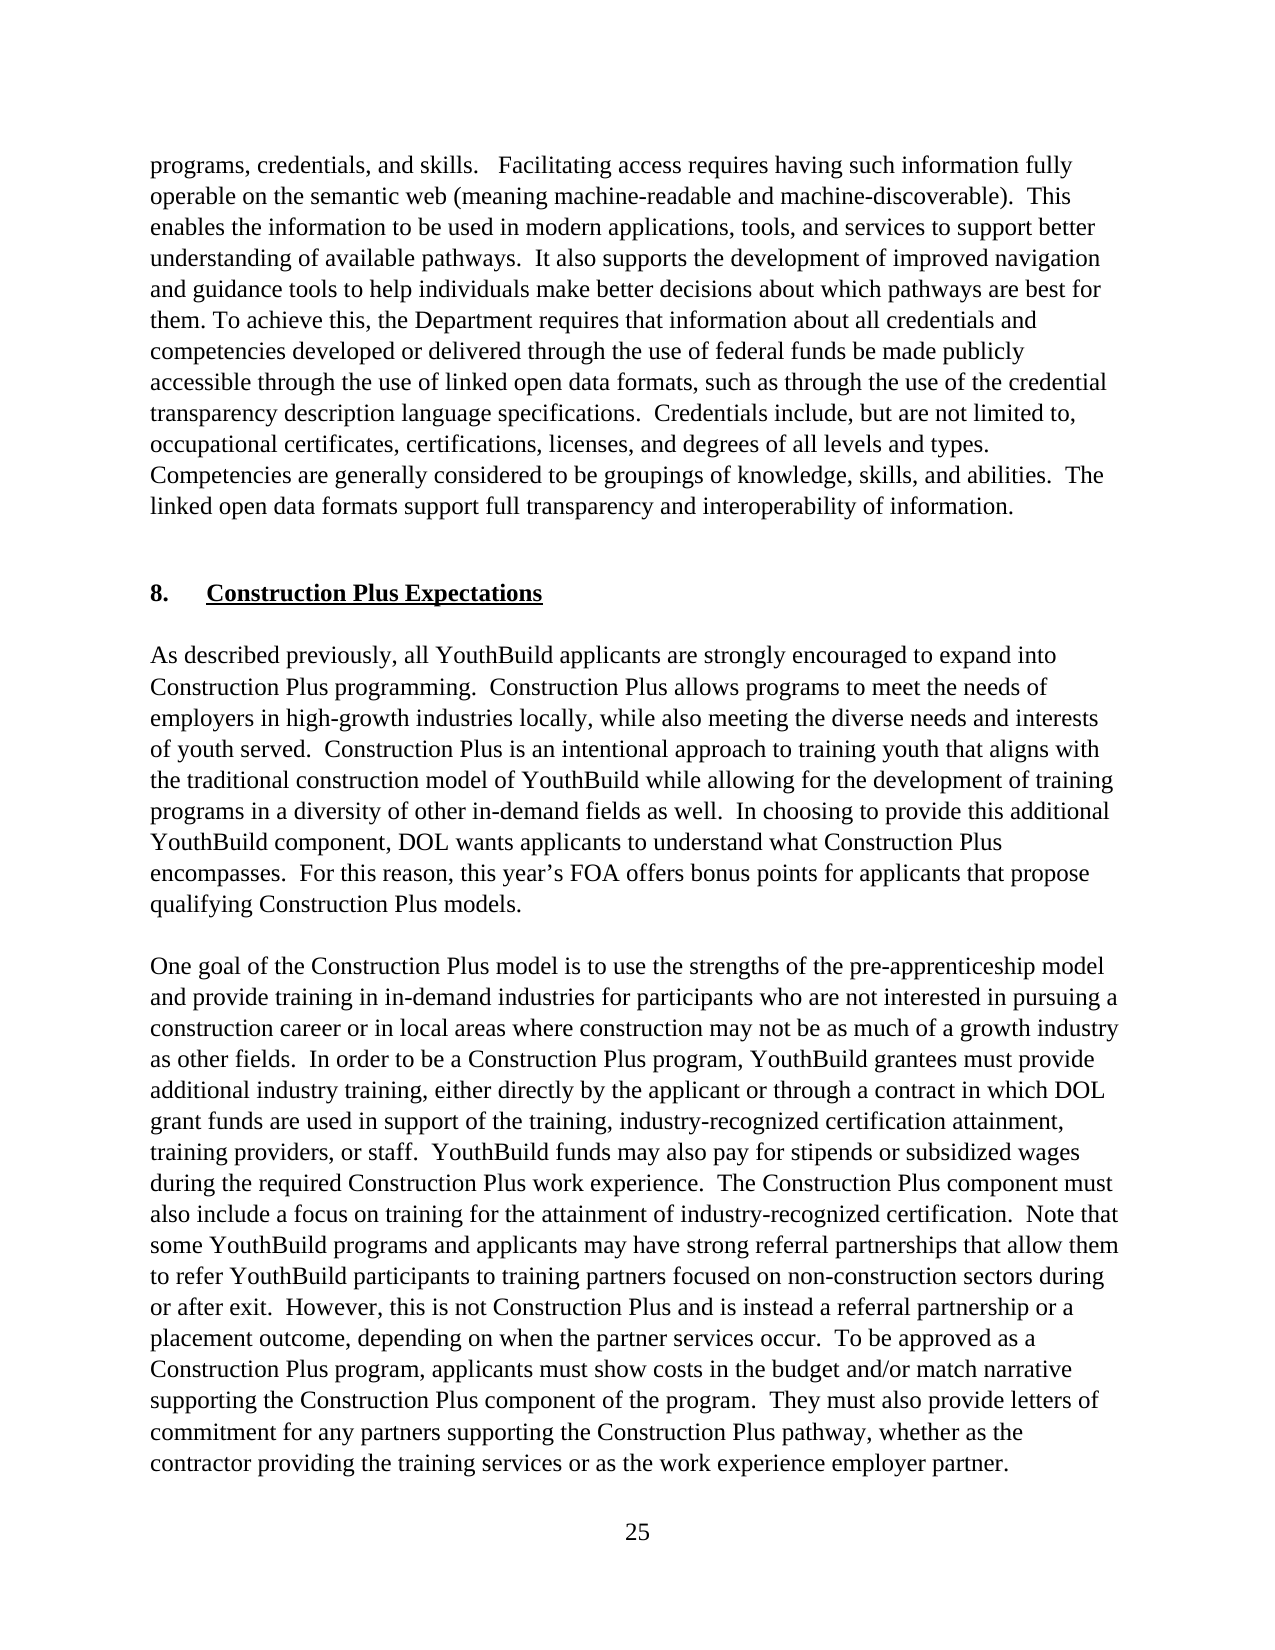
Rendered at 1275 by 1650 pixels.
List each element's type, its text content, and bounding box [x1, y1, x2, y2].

subtitle Construction Plus Expectations [150, 578, 1125, 607]
text One goal of the Construction Plus model is to use the strengths of the pre-apprenticeship model and provide training in in-demand industries for participants who are not interested in pursuing a construction career or in local areas where construction may not be as much of a growth industry as other fields. In order to be a Construction Plus program, YouthBuild grantees must provide additional industry training, either directly by the applicant or through a contract in which DOL grant funds are used in support of the training, industry-recognized certification attainment, training providers, or staff. YouthBuild funds may also pay for stipends or subsidized wages during the required Construction Plus work experience. The Construction Plus component must also include a focus on training for the attainment of industry-recognized certification. Note that some YouthBuild programs and applicants may have strong referral partnerships that allow them to refer YouthBuild participants to training partners focused on non-construction sectors during or after exit. However, this is not Construction Plus and is instead a referral partnership or a placement outcome, depending on when the partner services occur. To be approved as a Construction Plus program, applicants must show costs in the budget and/or match narrative supporting the Construction Plus component of the program. They must also provide letters of commitment for any partners supporting the Construction Plus pathway, whether as the contractor providing the training services or as the work experience employer partner. [150, 951, 1125, 1476]
text As described previously, all YouthBuild applicants are strongly encouraged to expand into Construction Plus programming. Construction Plus allows programs to meet the needs of employers in high-growth industries locally, while also meeting the diverse needs and interests of youth served. Construction Plus is an intentional approach to training youth that aligns with the traditional construction model of YouthBuild while allowing for the development of training programs in a diversity of other in-demand fields as well. In choosing to provide this additional YouthBuild component, DOL wants applicants to understand what Construction Plus encompasses. For this reason, this year’s FOA offers bonus points for applicants that propose qualifying Construction Plus models. [150, 641, 1125, 918]
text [150, 150, 1125, 520]
